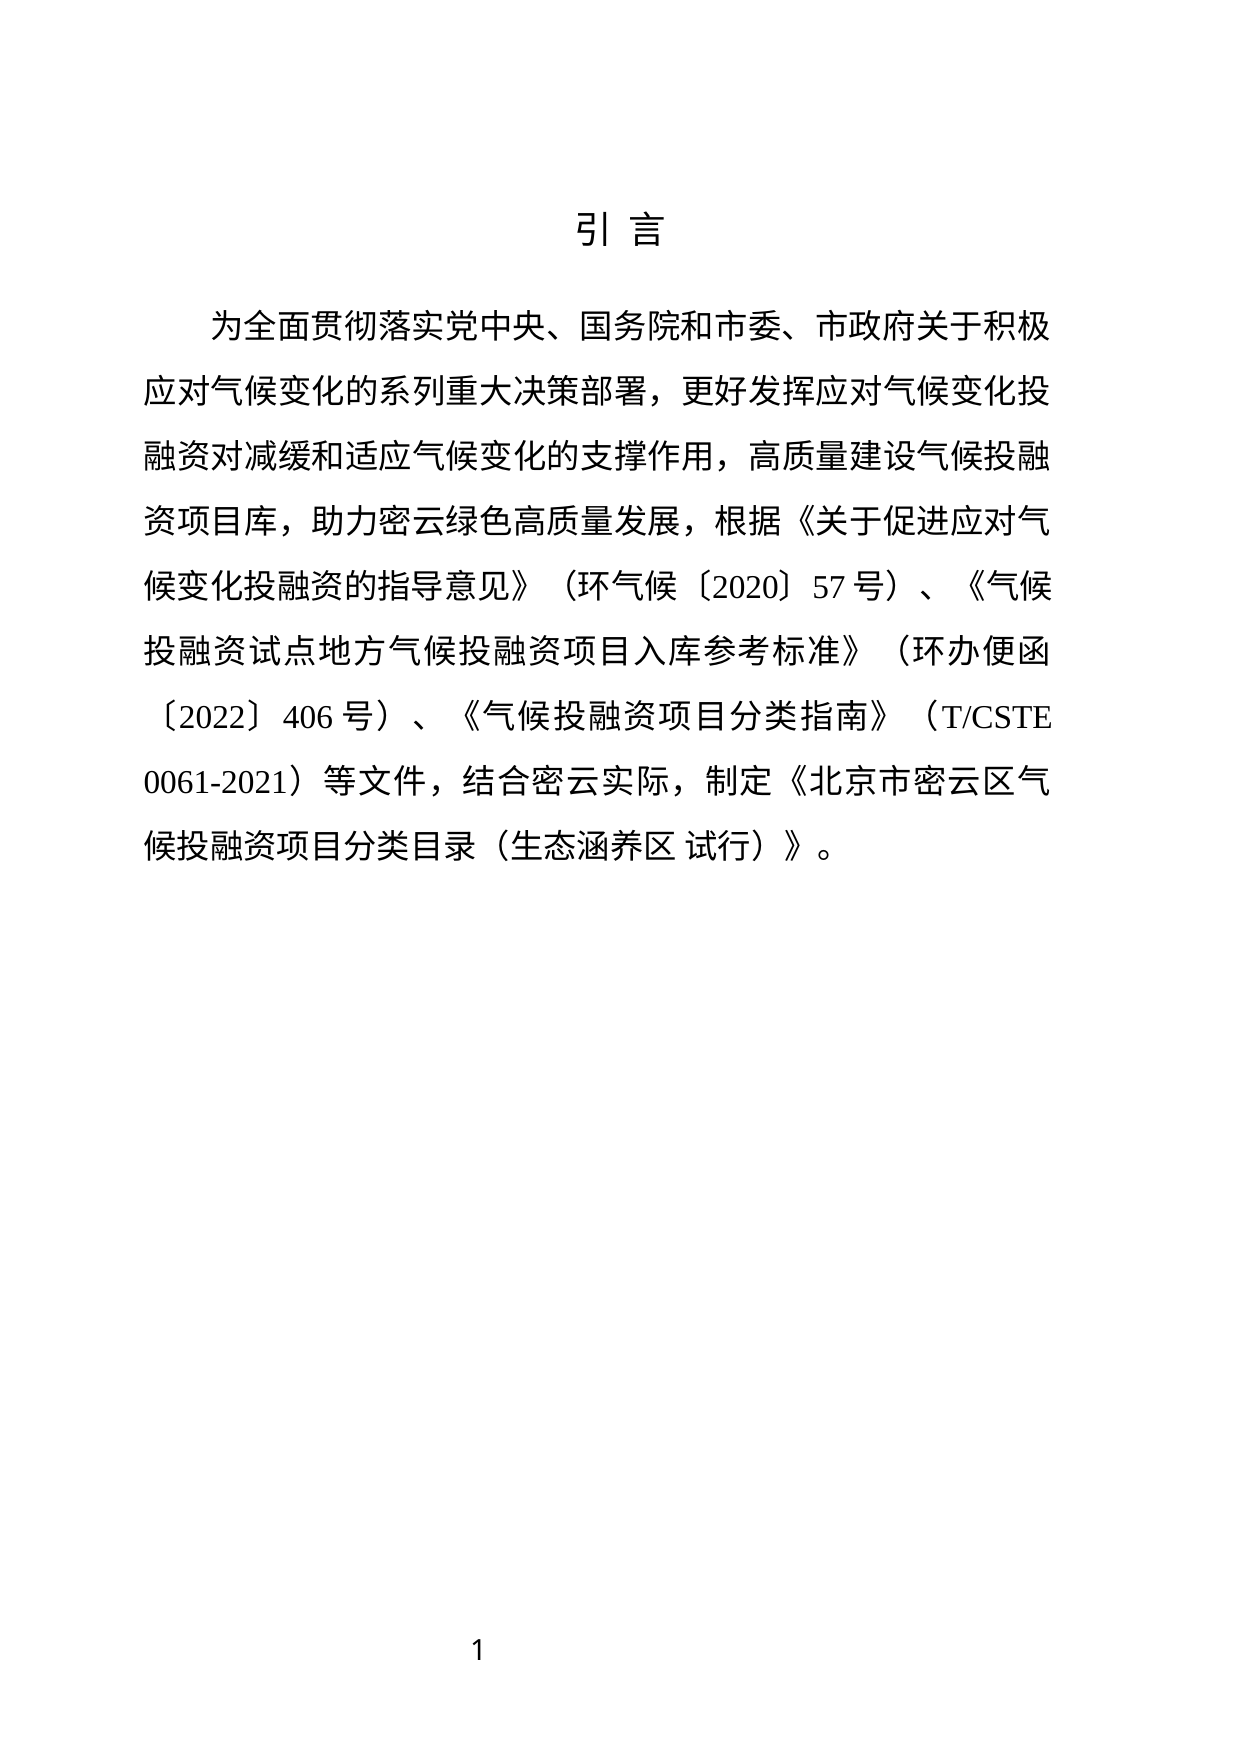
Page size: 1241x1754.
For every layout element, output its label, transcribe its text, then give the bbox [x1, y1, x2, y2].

subtitle 引 言 [187, 194, 1053, 259]
text 为全面贯彻落实党中央、国务院和市委、市政府关于积极应对气候变化的系列重大决策部署，更好发挥应对气候变化投融资对减缓和适应气候变化的支撑作用，高质量建设气候投融资项目库，助力密云绿色高质量发展，根据《关于促进应对气候变化投融资的指导意见》（环气候〔2020〕57号）、《气候投融资试点地方气候投融资项目入库参考标准》（环办便函〔2022〕406号）、《气候投融资项目分类指南》（T/CSTE 0061-2021）等文件，结合密云实际，制定《北京市密云区气候投融资项目分类目录（生态涵养区 试行）》。 [143, 292, 1053, 877]
